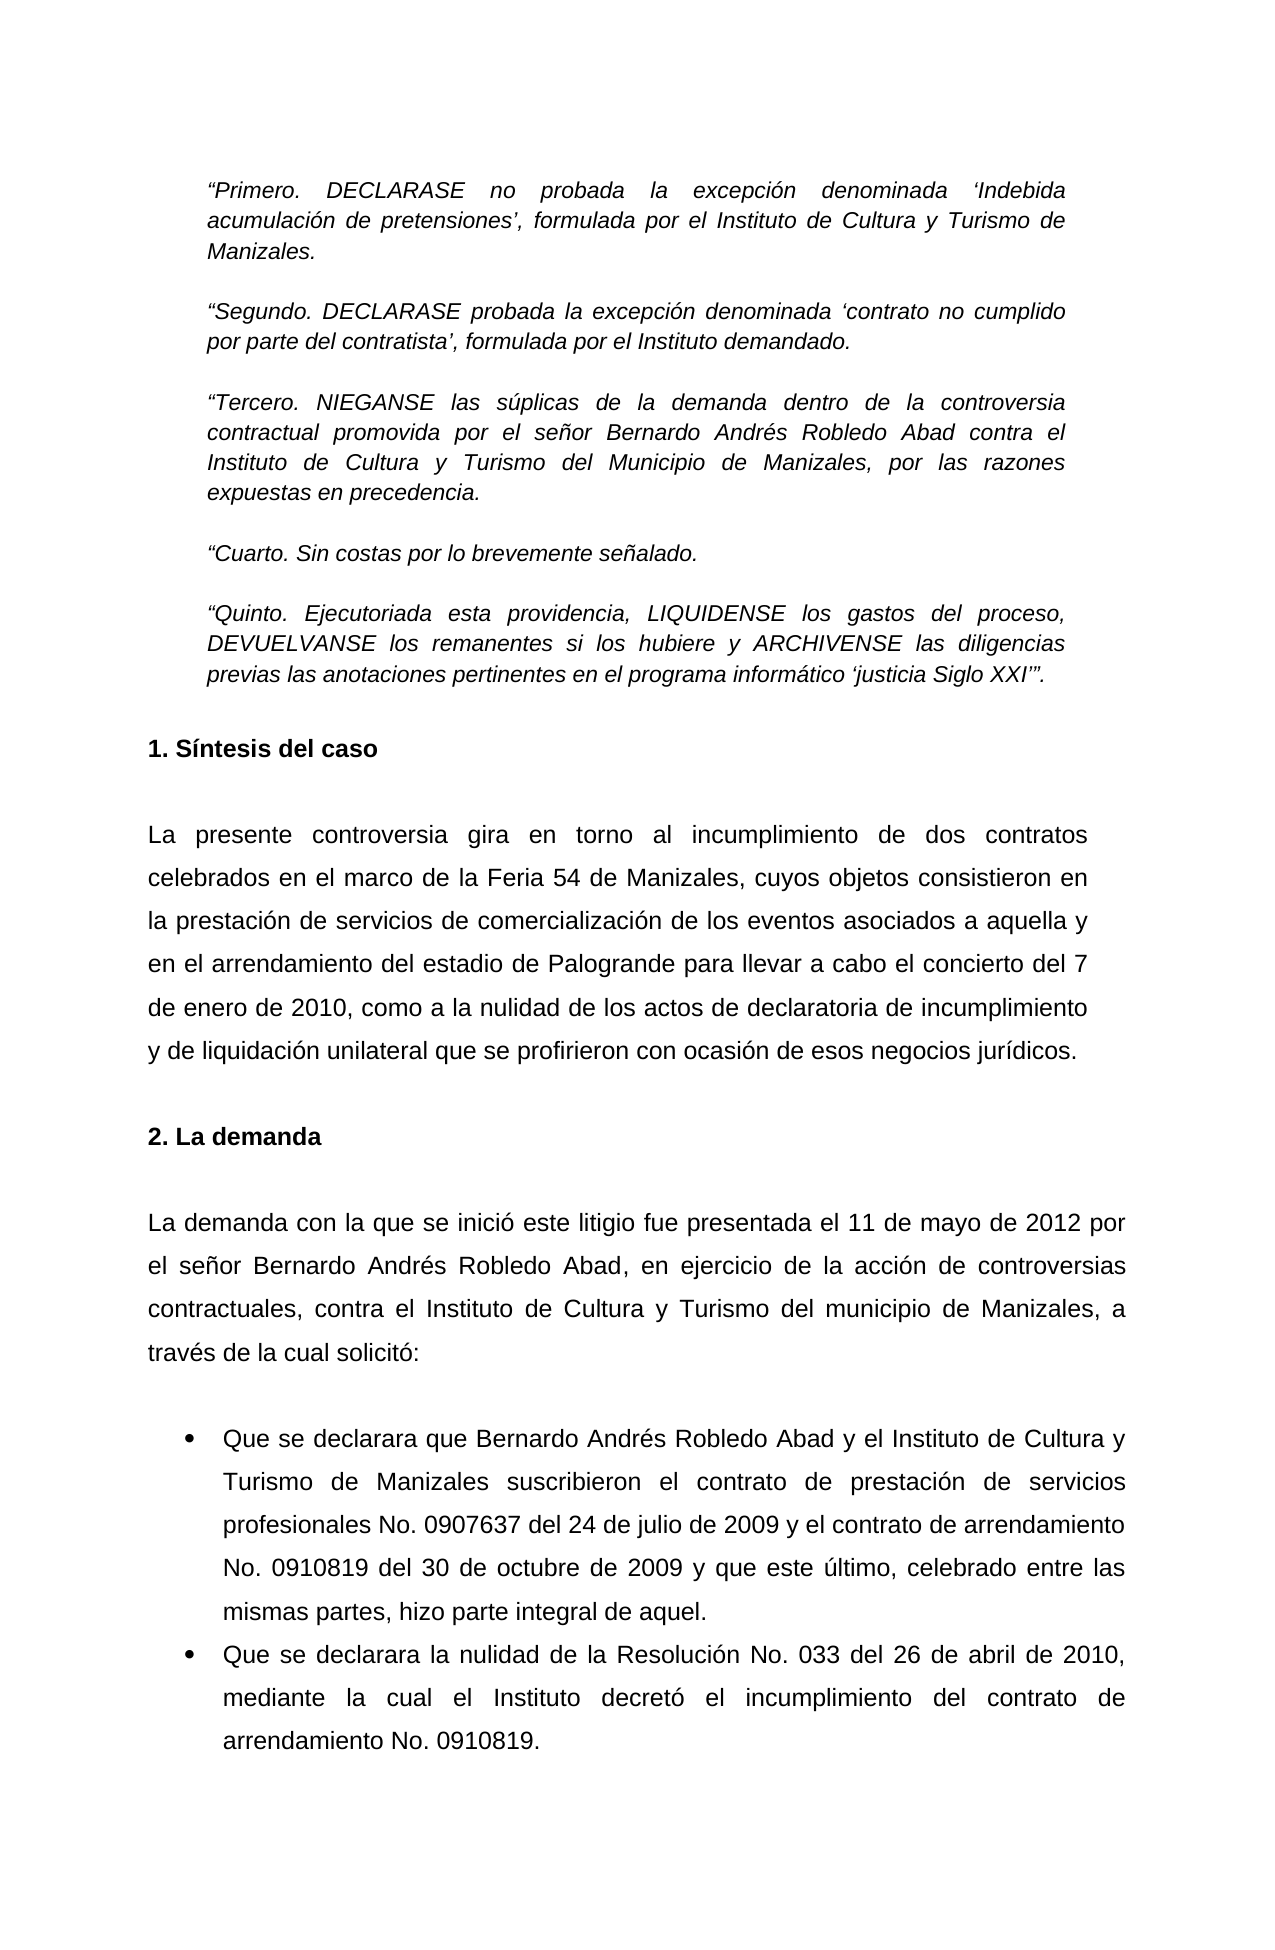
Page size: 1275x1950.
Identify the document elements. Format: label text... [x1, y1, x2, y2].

text “Cuarto. Sin costas por lo brevemente señalado. [207, 540, 1068, 566]
text “Segundo. DECLARASE probada la excepción denominada ‘contrato no cumplido por parte del contratista’, formulada por el Instituto demandado. [207, 298, 1068, 354]
text 1. Síntesis del caso [148, 734, 1090, 763]
text 2. La demanda [148, 1122, 1127, 1151]
text La presente controversia gira en torno al incumplimiento de dos contratos celebrados en el marco de la Feria 54 de Manizales, cuyos objetos consistieron en la prestación de servicios de comercialización de los eventos asociados a aquella y en el arrendamiento del estadio de Palogrande para llevar a cabo el concierto del 7 de enero de 2010, como a la nulidad de los actos de declaratoria de incumplimiento y de liquidación unilateral que se profirieron con ocasión de esos negocios jurídicos. [148, 820, 1090, 1064]
list Que se declarara la nulidad de la Resolución No. 033 del 26 de abril de 2010, mediante la cual el Instituto decretó el incumplimiento del contrato de arrendamiento No. 0910819. [185, 1639, 1127, 1755]
text “Tercero. NIEGANSE las súplicas de la demanda dentro de la controversia contractual promovida por el señor Bernardo Andrés Robledo Abad contra el Instituto de Cultura y Turismo del Municipio de Manizales, por las razones expuestas en precedencia. [207, 389, 1068, 506]
text “Primero. DECLARASE no probada la excepción denominada ‘Indebida acumulación de pretensiones’, formulada por el Instituto de Cultura y Turismo de Manizales. [207, 177, 1068, 264]
text La demanda con la que se inició este litigio fue presentada el 11 de mayo de 2012 por el señor Bernardo Andrés Robledo Abad, en ejercicio de la acción de controversias contractuales, contra el Instituto de Cultura y Turismo del municipio de Manizales, a través de la cual solicitó: [148, 1208, 1127, 1366]
text “Quinto. Ejecutoriada esta providencia, LIQUIDENSE los gastos del proceso, DEVUELVANSE los remanentes si los hubiere y ARCHIVENSE las diligencias previas las anotaciones pertinentes en el programa informático ‘justicia Siglo XXI’”. [207, 600, 1068, 687]
list Que se declarara que Bernardo Andrés Robledo Abad y el Instituto de Cultura y Turismo de Manizales suscribieron el contrato de prestación de servicios profesionales No. 0907637 del 24 de julio de 2009 y el contrato de arrendamiento No. 0910819 del 30 de octubre de 2009 y que este último, celebrado entre las mismas partes, hizo parte integral de aquel. [185, 1424, 1127, 1625]
